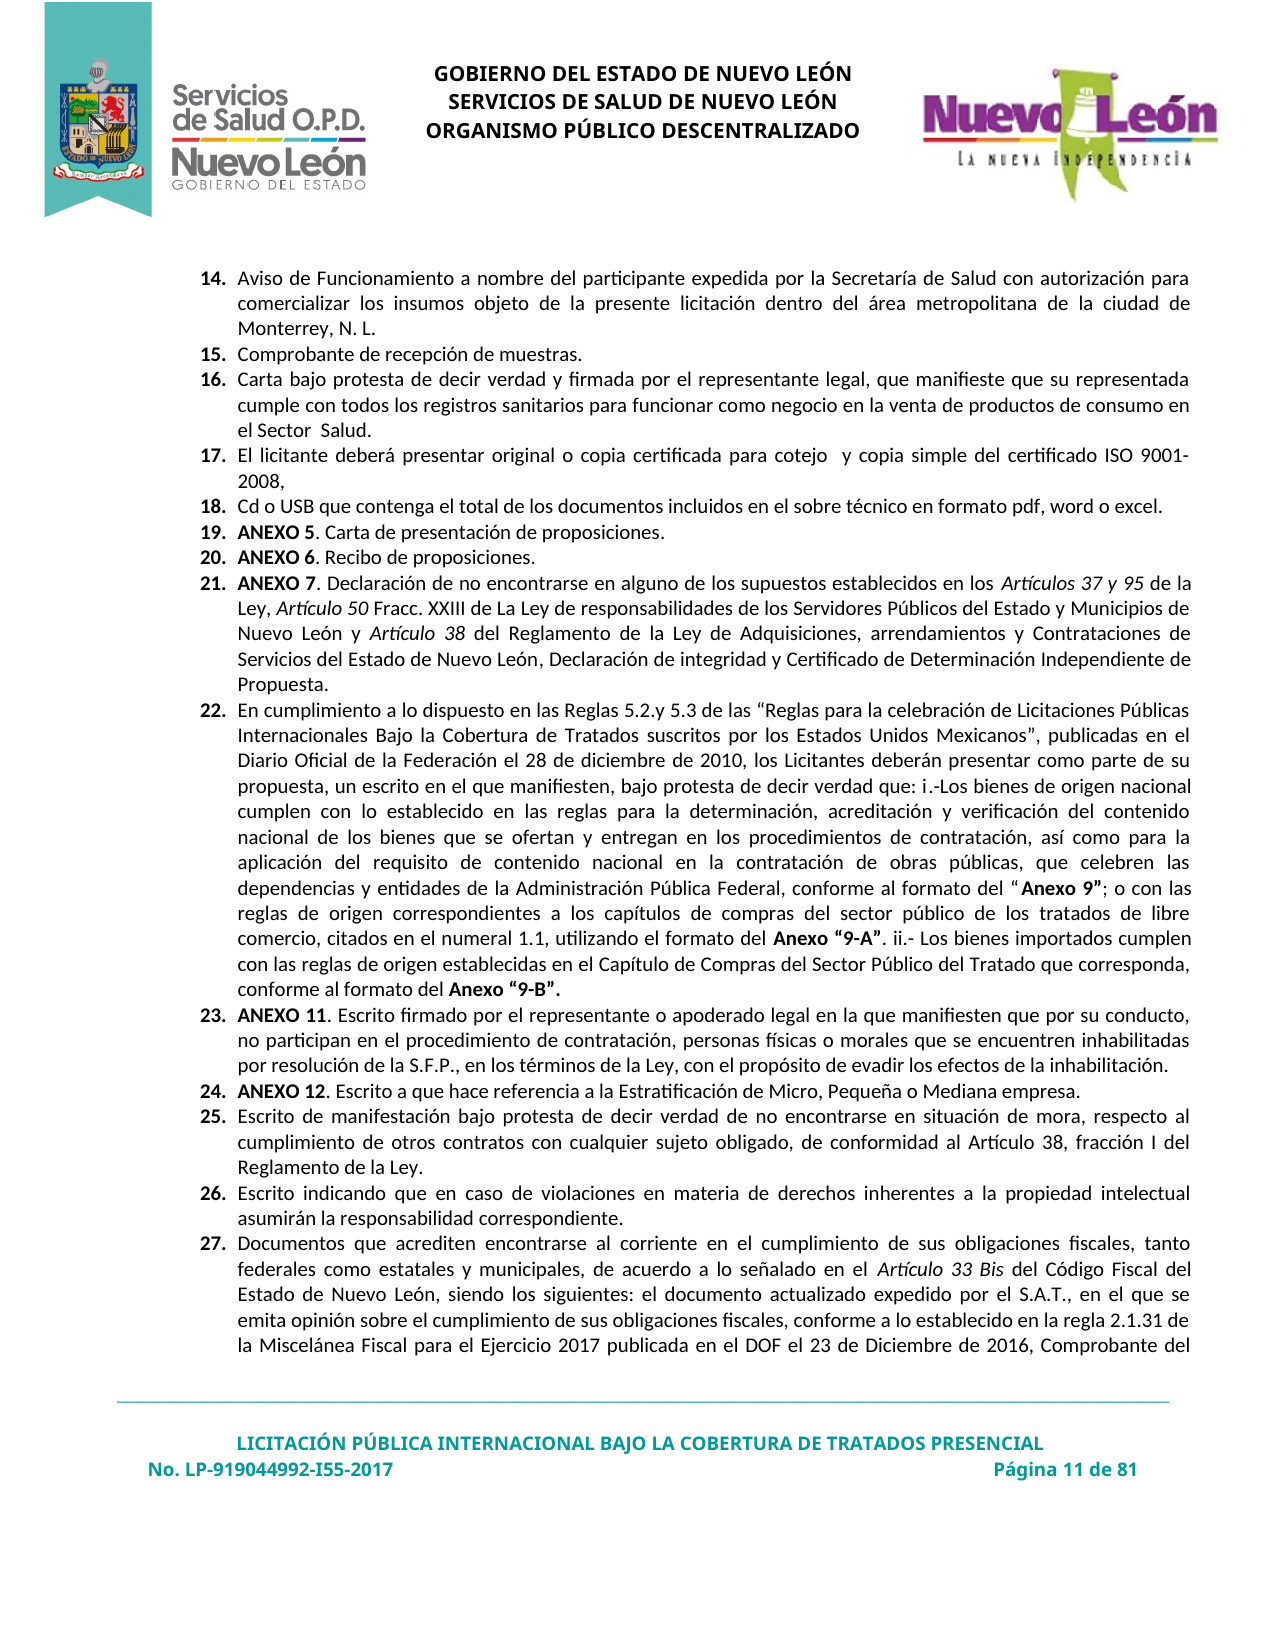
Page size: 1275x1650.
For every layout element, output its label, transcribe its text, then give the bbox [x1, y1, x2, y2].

list Comprobante de recepción de muestras. [200, 341, 1192, 366]
list Escrito de manifestación bajo protesta de decir verdad de no encontrarse en situación de mora, respecto al cumplimiento de otros contratos con cualquier sujeto obligado, de conformidad al Artículo 38, fracción I del Reglamento de la Ley. [200, 1103, 1192, 1180]
list Escrito indicando que en caso de violaciones en materia de derechos inherentes a la propiedad intelectual asumirán la responsabilidad correspondiente. [200, 1180, 1192, 1231]
list ANEXO 6. Recibo de proposiciones. [200, 544, 1192, 570]
list ANEXO 12. Escrito a que hace referencia a la Estratificación de Micro, Pequeña o Mediana empresa. [200, 1078, 1192, 1103]
list Cd o USB que contenga el total de los documentos incluidos en el sobre técnico en formato pdf, word o excel. [200, 493, 1197, 519]
list ANEXO 7. Declaración de no encontrarse en alguno de los supuestos establecidos en los Artículos 37 y 95 de la Ley, Artículo 50 Fracc. XXIII de La Ley de responsabilidades de los Servidores Públicos del Estado y Municipios de Nuevo León y Artículo 38 del Reglamento de la Ley de Adquisiciones, arrendamientos y Contrataciones de Servicios del Estado de Nuevo León, Declaración de integridad y Certificado de Determinación Independiente de Propuesta. [200, 570, 1192, 697]
list ANEXO 5. Carta de presentación de proposiciones. [200, 519, 1192, 544]
list Carta bajo protesta de decir verdad y firmada por el representante legal, que manifieste que su representada cumple con todos los registros sanitarios para funcionar como negocio en la venta de productos de consumo en el Sector Salud. [200, 366, 1192, 443]
list ANEXO 11. Escrito firmado por el representante o apoderado legal en la que manifiesten que por su conducto, no participan en el procedimiento de contratación, personas físicas o morales que se encuentren inhabilitadas por resolución de la S.F.P., en los términos de la Ley, con el propósito de evadir los efectos de la inhabilitación. [200, 1002, 1192, 1078]
list En cumplimiento a lo dispuesto en las Reglas 5.2.y 5.3 de las “Reglas para la celebración de Licitaciones Públicas Internacionales Bajo la Cobertura de Tratados suscritos por los Estados Unidos Mexicanos”, publicadas en el Diario Oficial de la Federación el 28 de diciembre de 2010, los Licitantes deberán presentar como parte de su propuesta, un escrito en el que manifiesten, bajo protesta de decir verdad que: i.-Los bienes de origen nacional cumplen con lo establecido en las reglas para la determinación, acreditación y verificación del contenido nacional de los bienes que se ofertan y entregan en los procedimientos de contratación, así como para la aplicación del requisito de contenido nacional en la contratación de obras públicas, que celebren las dependencias y entidades de la Administración Pública Federal, conforme al formato del “Anexo 9”; o con las reglas de origen correspondientes a los capítulos de compras del sector público de los tratados de libre comercio, citados en el numeral 1.1, utilizando el formato del Anexo “9-A”. ii.- Los bienes importados cumplen con las reglas de origen establecidas en el Capítulo de Compras del Sector Público del Tratado que corresponda, conforme al formato del Anexo “9-B”. [200, 697, 1192, 1002]
picture [15, 2, 1249, 229]
list Aviso de Funcionamiento a nombre del participante expedida por la Secretaría de Salud con autorización para comercializar los insumos objeto de la presente licitación dentro del área metropolitana de la ciudad de Monterrey, N. L. [200, 265, 1192, 341]
list El licitante deberá presentar original o copia certificada para cotejo y copia simple del certificado ISO 9001-2008, [200, 443, 1192, 493]
